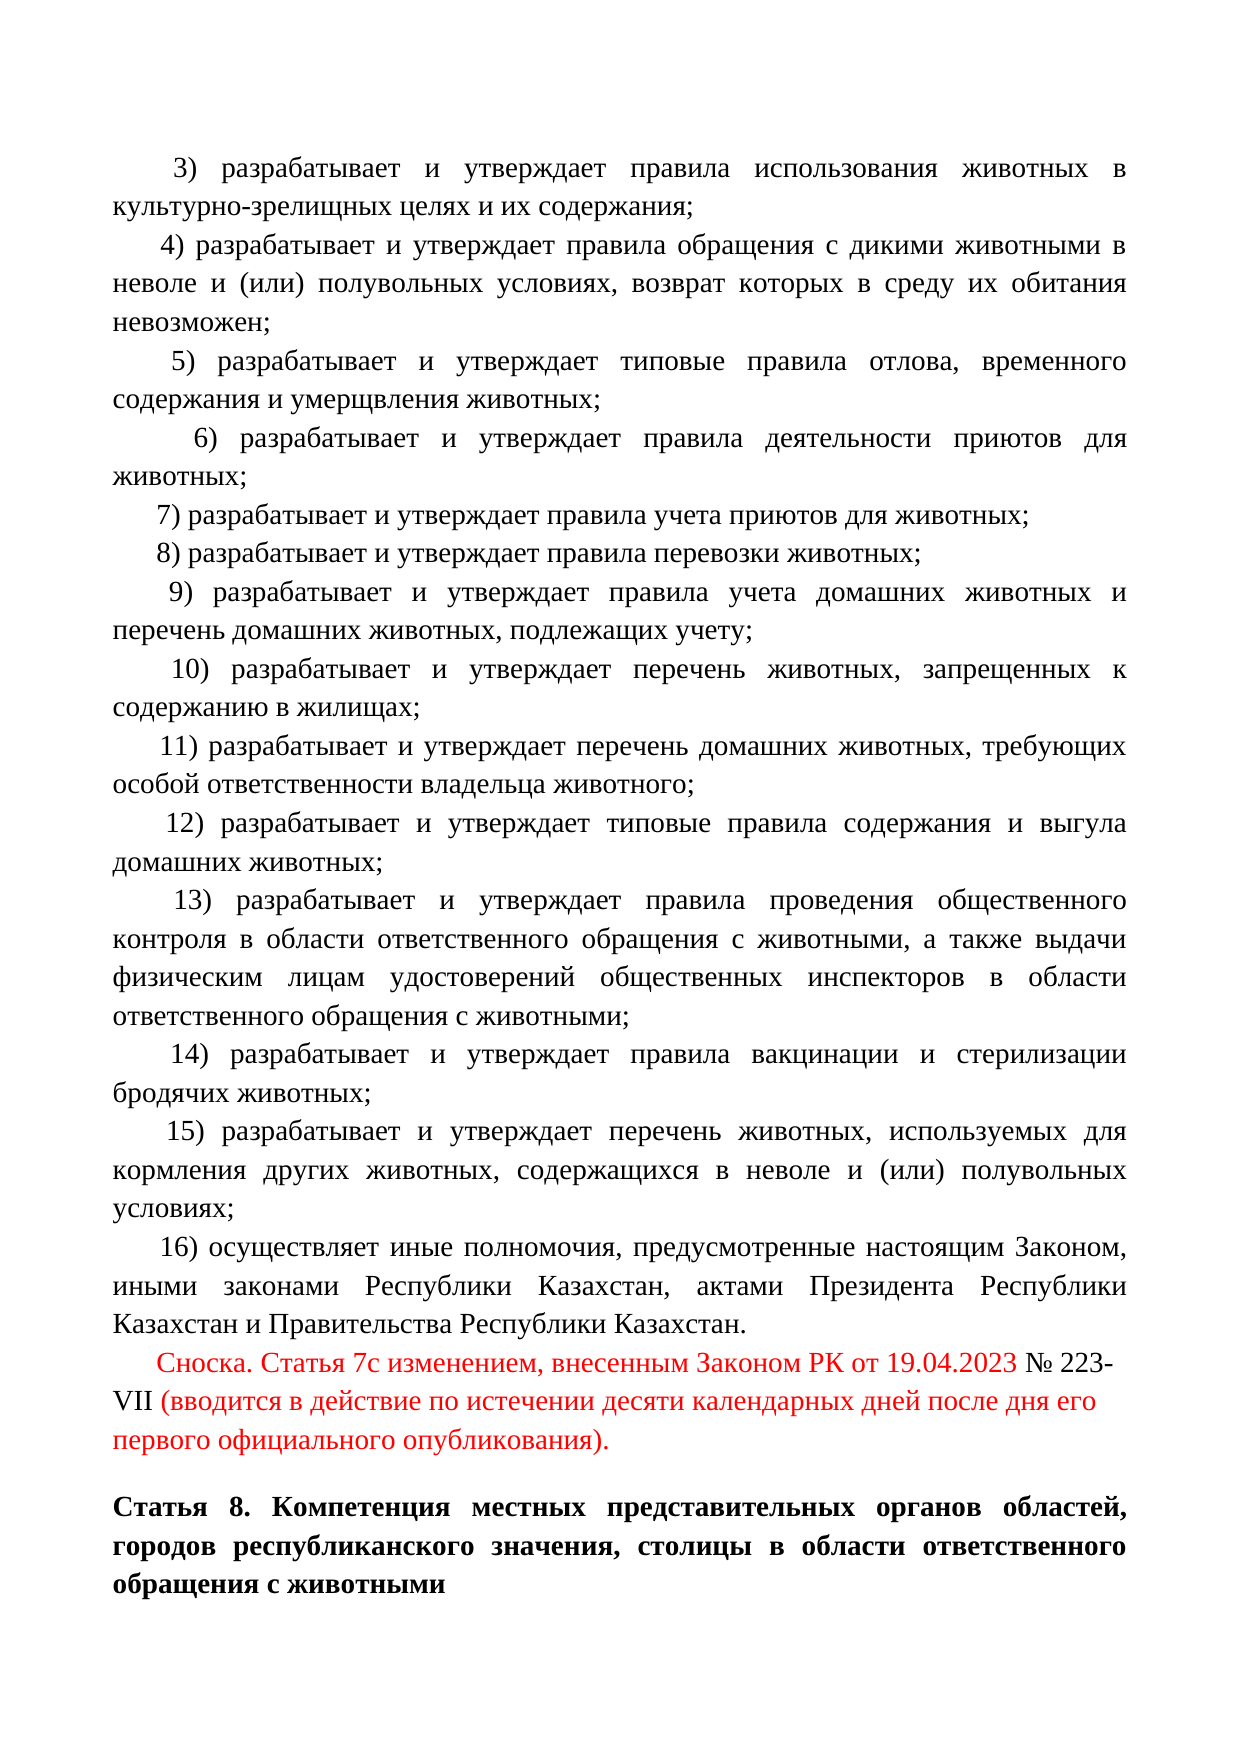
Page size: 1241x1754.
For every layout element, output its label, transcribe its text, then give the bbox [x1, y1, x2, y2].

text 3) разрабатывает и утверждает правила использования животных в культурно-зрелищных целях и их содержания; [112, 150, 1128, 222]
text Статья 8. Компетенция местных представительных органов областей, городов республиканского значения, столицы в области ответственного обращения с животными [112, 1489, 1128, 1600]
text Сноска. Статья 7с изменением, внесенным Законом РК от 19.04.2023 № 223-VII (вводится в действие по истечении десяти календарных дней после дня его первого официального опубликования). [112, 1345, 1128, 1486]
text 4) разрабатывает и утверждает правила обращения с дикими животными в неволе и (или) полувольных условиях, возврат которых в среду их обитания невозможен; [112, 227, 1128, 338]
text 9) разрабатывает и утверждает правила учета домашних животных и перечень домашних животных, подлежащих учету; [112, 574, 1128, 646]
text 6) разрабатывает и утверждает правила деятельности приютов для животных; [112, 420, 1128, 492]
text 5) разрабатывает и утверждает типовые правила отлова, временного содержания и умерщвления животных; [112, 343, 1128, 415]
text 15) разрабатывает и утверждает перечень животных, используемых для кормления других животных, содержащихся в неволе и (или) полувольных условиях; [112, 1113, 1128, 1224]
text 16) осуществляет иные полномочия, предусмотренные настоящим Законом, иными законами Республики Казахстан, актами Президента Республики Казахстан и Правительства Республики Казахстан. [112, 1229, 1128, 1340]
text 12) разрабатывает и утверждает типовые правила содержания и выгула домашних животных; [112, 805, 1128, 877]
text 7) разрабатывает и утверждает правила учета приютов для животных; [112, 497, 1128, 530]
text 10) разрабатывает и утверждает перечень животных, запрещенных к содержанию в жилищах; [112, 651, 1128, 723]
text 8) разрабатывает и утверждает правила перевозки животных; [112, 535, 1128, 569]
text 11) разрабатывает и утверждает перечень домашних животных, требующих особой ответственности владельца животного; [112, 728, 1128, 800]
text 14) разрабатывает и утверждает правила вакцинации и стерилизации бродячих животных; [112, 1036, 1128, 1108]
text 13) разрабатывает и утверждает правила проведения общественного контроля в области ответственного обращения с животными, а также выдачи физическим лицам удостоверений общественных инспекторов в области ответственного обращения с животными; [112, 882, 1128, 1031]
